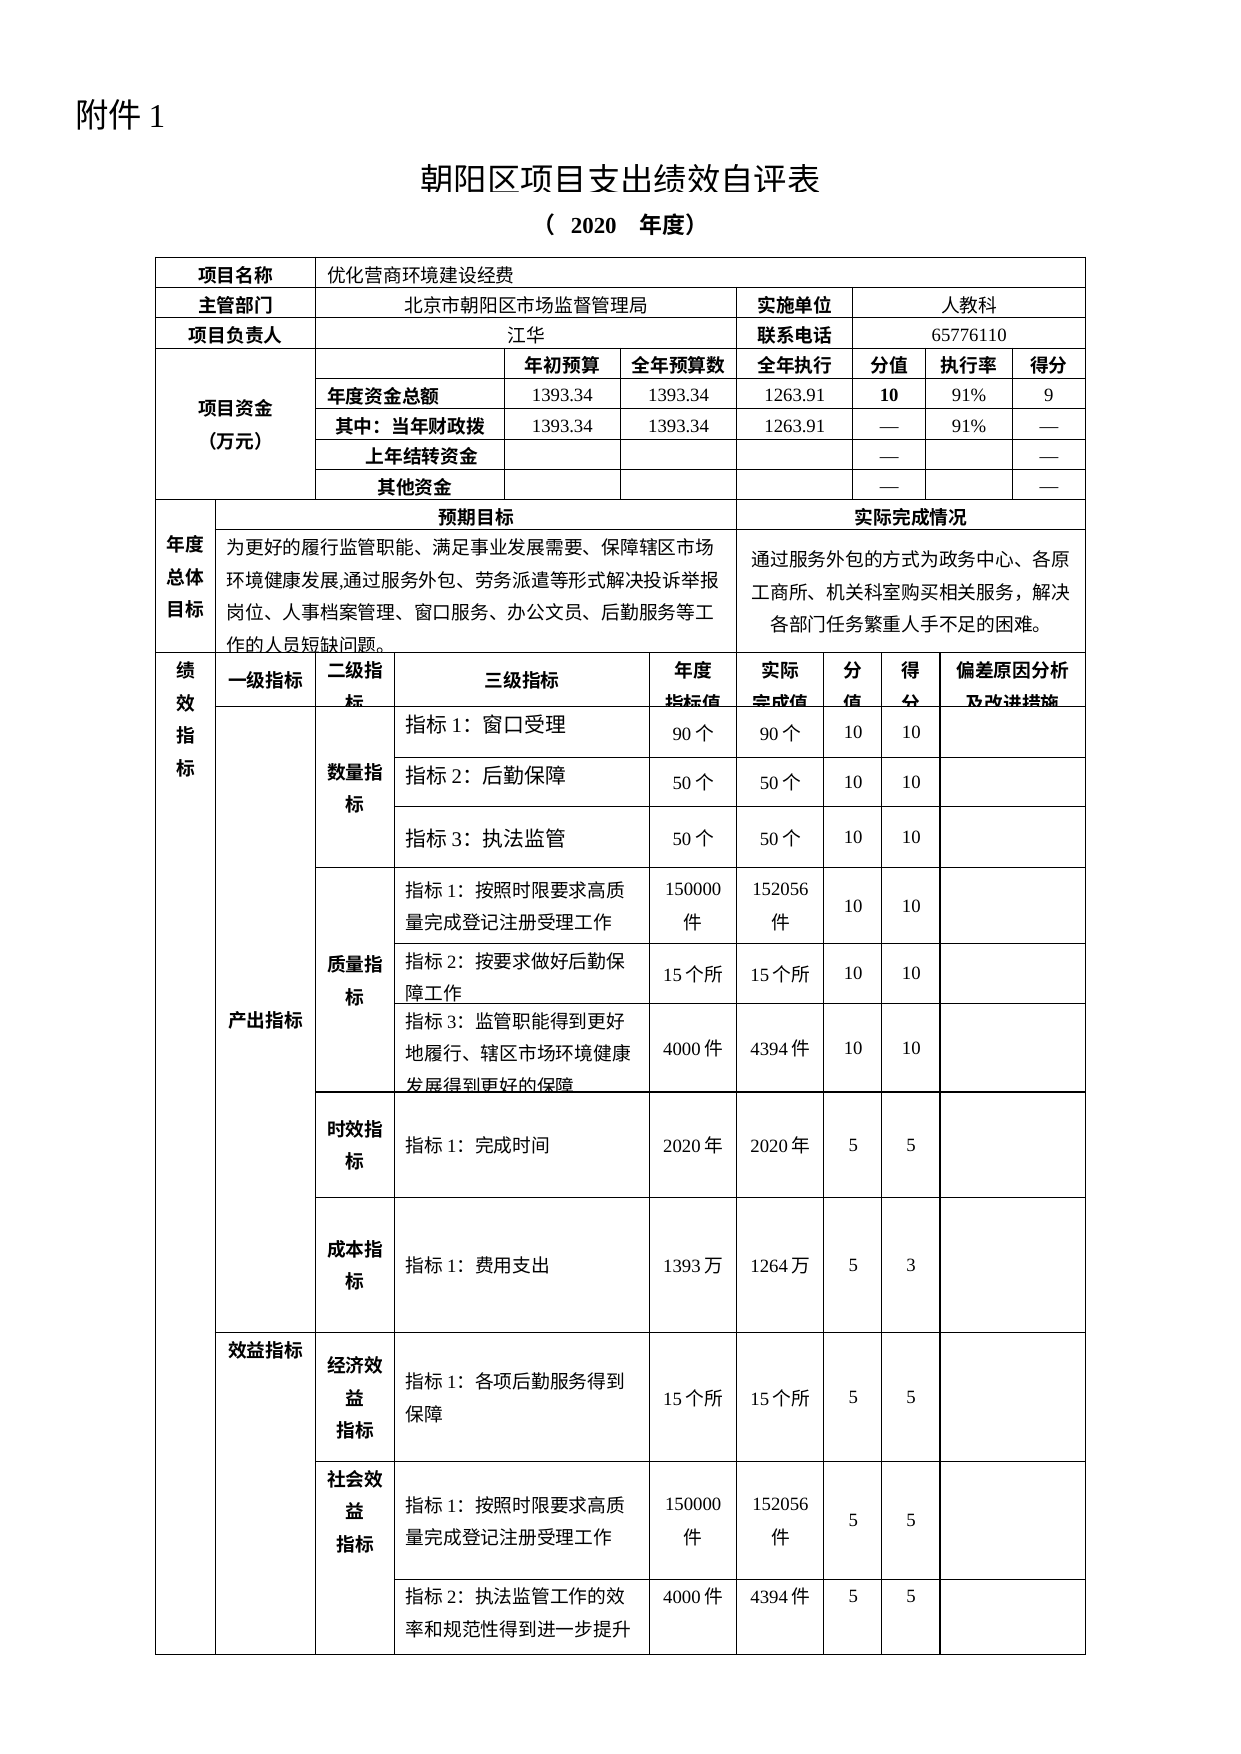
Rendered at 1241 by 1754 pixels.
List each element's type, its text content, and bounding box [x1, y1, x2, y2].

table_cell 年度 指标值 [650, 653, 736, 706]
table_cell 上年结转资金 [316, 440, 504, 469]
table_cell — [1013, 409, 1085, 438]
table_cell 实际 完成值 [737, 653, 823, 706]
table_cell 一级指标 [216, 653, 315, 706]
table_cell 江华 [316, 318, 736, 347]
table_cell 1264万 [737, 1198, 823, 1332]
table_cell 指标1：费用支出 [395, 1198, 649, 1332]
table_cell — [853, 409, 925, 438]
table_cell 10 [824, 807, 881, 867]
table_cell 为更好的履行监管职能、满足事业发展需要、保障辖区市场环境健康发展,通过服务外包、劳务派遣等形式解决投诉举报岗位、人事档案管理、窗口服务、办公文员、后勤服务等工作的人员短缺问题。 [216, 530, 736, 652]
table_cell 时效指标 [316, 1093, 394, 1197]
table_cell 5 [882, 1462, 939, 1578]
table_cell 1393.34 [505, 379, 620, 408]
table_cell [621, 470, 736, 499]
table_cell 91% [926, 409, 1012, 438]
table_cell [941, 707, 1085, 757]
table_cell 指标2：执法监管工作的效率和规范性得到进一步提升 [395, 1580, 649, 1654]
table_cell 10 [824, 1004, 881, 1091]
table_cell 成本指标 [316, 1198, 394, 1332]
table_cell 分值 [824, 653, 881, 706]
table_cell 项目负责人 [156, 318, 315, 347]
table_cell 15个所 [650, 944, 736, 1003]
table_cell 90个 [737, 707, 823, 757]
table_header 朝阳区项目支出绩效自评表 [155, 146, 1085, 192]
table_cell [621, 440, 736, 469]
table_cell 150000件 [650, 1462, 736, 1578]
table_cell 4394件 [737, 1580, 823, 1654]
table_cell 5 [882, 1333, 939, 1461]
table_cell 50个 [737, 758, 823, 806]
table_cell 50个 [650, 758, 736, 806]
table_cell — [1013, 440, 1085, 469]
table_cell 指标2：按要求做好后勤保障工作 [395, 944, 649, 1003]
table_cell [926, 470, 1012, 499]
table_cell — [853, 440, 925, 469]
table_cell 10 [882, 1004, 939, 1091]
table_cell 年度资金总额 [316, 379, 504, 408]
table_cell 5 [824, 1580, 881, 1654]
table_cell 项目资金 （万元） [156, 349, 315, 499]
table_cell 其他资金 [316, 470, 504, 499]
table_cell 15个所 [737, 1333, 823, 1461]
table_cell 10 [824, 758, 881, 806]
table_cell 实施单位 [737, 288, 852, 317]
table_cell 1393.34 [621, 409, 736, 438]
table_cell — [1013, 470, 1085, 499]
table_cell 指标1：完成时间 [395, 1093, 649, 1197]
table_cell 北京市朝阳区市场监督管理局 [316, 288, 736, 317]
table_cell 152056件 [737, 1462, 823, 1578]
table_cell 10 [882, 758, 939, 806]
table_cell 1393.34 [505, 409, 620, 438]
table_cell 5 [824, 1462, 881, 1578]
text 附件1 [75, 81, 1165, 146]
table_cell 5 [824, 1198, 881, 1332]
table_cell 产出指标 [216, 707, 315, 1332]
table_cell 10 [882, 807, 939, 867]
table_cell 实际完成情况 [737, 500, 1085, 529]
table_cell 全年执行数 [737, 349, 852, 378]
table_cell [316, 349, 504, 378]
table_cell [941, 868, 1085, 943]
table_cell 绩 效 指 标 [156, 653, 215, 1654]
table_cell 91% [926, 379, 1012, 408]
table_cell 指标1：按照时限要求高质量完成登记注册受理工作 [395, 868, 649, 943]
table_cell 10 [882, 707, 939, 757]
table_cell 优化营商环境建设经费 [316, 258, 1085, 287]
table_cell 质量指标 [316, 868, 394, 1091]
table_cell 经济效益 指标 [316, 1333, 394, 1461]
table_cell 15个所 [650, 1333, 736, 1461]
table_cell 10 [853, 379, 925, 408]
table_cell 4000件 [650, 1580, 736, 1654]
table_cell 10 [882, 868, 939, 943]
table_cell 指标3：执法监管 [395, 807, 649, 867]
table_cell 年初预算数 [505, 349, 620, 378]
table_cell 150000件 [650, 868, 736, 943]
table_cell 全年预算数 [621, 349, 736, 378]
table_cell 效益指标 [216, 1333, 315, 1654]
table_cell 人教科 [853, 288, 1085, 317]
table_cell 1393.34 [621, 379, 736, 408]
table_cell 2020年 [650, 1093, 736, 1197]
table_cell 4000件 [650, 1004, 736, 1091]
table_cell 年度总体目标 [156, 500, 215, 652]
table_cell 社会效益 指标 [316, 1462, 394, 1654]
table_cell [941, 1462, 1085, 1578]
table_cell [505, 470, 620, 499]
table_cell 主管部门 [156, 288, 315, 317]
table_cell 二级指标 [316, 653, 394, 706]
table_cell [941, 758, 1085, 806]
table_cell 50个 [650, 807, 736, 867]
table_cell 得分 [882, 653, 939, 706]
table_cell 指标3：监管职能得到更好地履行、辖区市场环境健康发展得到更好的保障 [395, 1004, 649, 1091]
table_cell 65776110 [853, 318, 1085, 347]
table_cell 三级指标 [395, 653, 649, 706]
table_cell [941, 1093, 1085, 1197]
table_cell [941, 1004, 1085, 1091]
table_cell 50个 [737, 807, 823, 867]
table_cell 4394件 [737, 1004, 823, 1091]
table_cell 项目名称 [156, 258, 315, 287]
table_cell 通过服务外包的方式为政务中心、各原工商所、机关科室购买相关服务，解决各部门任务繁重人手不足的困难。 [737, 530, 1085, 652]
table_cell 指标1：按照时限要求高质量完成登记注册受理工作 [395, 1462, 649, 1578]
table_cell 9 [1013, 379, 1085, 408]
table_cell 152056件 [737, 868, 823, 943]
table_cell 10 [824, 868, 881, 943]
table_cell 指标1：窗口受理 [395, 707, 649, 757]
table_cell [737, 440, 852, 469]
table_cell （ 2020 年度） [155, 192, 1085, 257]
table_cell [941, 1333, 1085, 1461]
table_cell — [853, 470, 925, 499]
table_cell 3 [882, 1198, 939, 1332]
table_cell 指标1：各项后勤服务得到保障 [395, 1333, 649, 1461]
table_cell 偏差原因分析及改进措施 [941, 653, 1085, 706]
table_cell 5 [882, 1580, 939, 1654]
table_cell 5 [824, 1333, 881, 1461]
table_cell [737, 470, 852, 499]
table_cell [941, 1198, 1085, 1332]
table_cell 10 [824, 944, 881, 1003]
table_cell 执行率 [926, 349, 1012, 378]
table_cell [941, 944, 1085, 1003]
table_cell 联系电话 [737, 318, 852, 347]
table_cell 10 [882, 944, 939, 1003]
table_cell 1263.91 [737, 409, 852, 438]
table_cell 预期目标 [216, 500, 736, 529]
table_cell 分值 [853, 349, 925, 378]
table_cell [941, 807, 1085, 867]
table_cell 数量指标 [316, 707, 394, 867]
table_cell 10 [824, 707, 881, 757]
table_cell 15个所 [737, 944, 823, 1003]
table_cell [941, 1580, 1085, 1654]
table_cell 90个 [650, 707, 736, 757]
table_cell 5 [824, 1093, 881, 1197]
table_cell 1393万 [650, 1198, 736, 1332]
table_cell 1263.91 [737, 379, 852, 408]
table_cell 5 [882, 1093, 939, 1197]
table_cell [505, 440, 620, 469]
table_cell 其中：当年财政拨款 [316, 409, 504, 438]
table_cell 得分 [1013, 349, 1085, 378]
table_cell 2020年 [737, 1093, 823, 1197]
table_cell 指标2：后勤保障 [395, 758, 649, 806]
table_cell [926, 440, 1012, 469]
